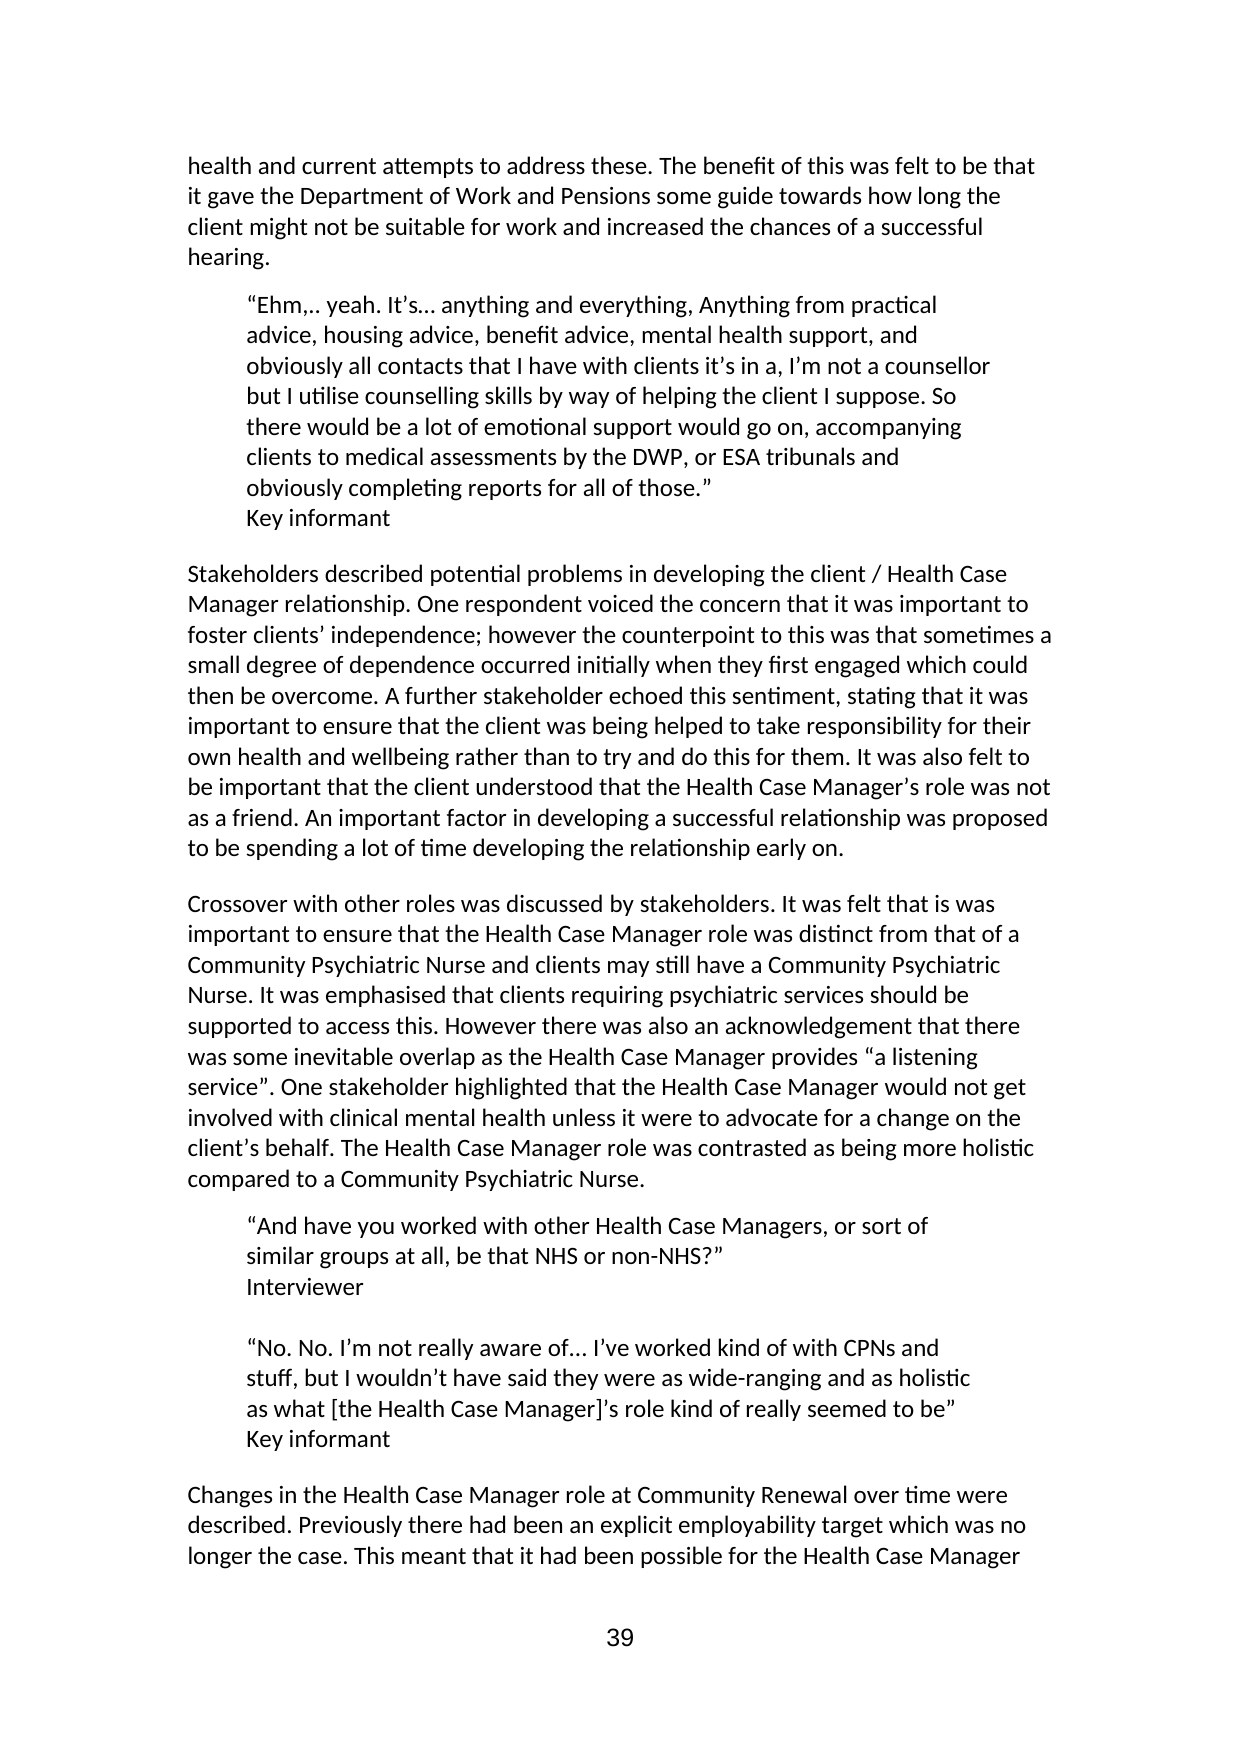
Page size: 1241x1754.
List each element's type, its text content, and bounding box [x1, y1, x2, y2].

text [187, 1479, 1053, 1571]
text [187, 150, 1053, 272]
text Interviewer [246, 1271, 994, 1302]
text Crossover with other roles was discussed by stakeholders. It was felt that is was important to ensure that the Health Case Manager role was distinct from that of a Community Psychiatric Nurse and clients may still have a Community Psychiatric Nurse. It was emphasised that clients requiring psychiatric services should be supported to access this. However there was also an acknowledgement that there was some inevitable overlap as the Health Case Manager provides “a listening service”. One stakeholder highlighted that the Health Case Manager would not get involved with clinical mental health unless it were to advocate for a change on the client’s behalf. The Health Case Manager role was contrasted as being more holistic compared to a Community Psychiatric Nurse. [187, 888, 1053, 1193]
text Key informant [246, 502, 994, 533]
text “And have you worked with other Health Case Managers, or sort of similar groups at all, be that NHS or non-NHS?” [246, 1210, 994, 1271]
text Stakeholders described potential problems in developing the client / Health Case Manager relationship. One respondent voiced the concern that it was important to foster clients’ independence; however the counterpoint to this was that sometimes a small degree of dependence occurred initially when they first engaged which could then be overcome. A further stakeholder echoed this sentiment, stating that it was important to ensure that the client was being helped to take responsibility for their own health and wellbeing rather than to try and do this for them. It was also felt to be important that the client understood that the Health Case Manager’s role was not as a friend. An important factor in developing a successful relationship was proposed to be spending a lot of time developing the relationship early on. [187, 558, 1053, 863]
text “Ehm,.. yeah. It’s… anything and everything, Anything from practical advice, housing advice, benefit advice, mental health support, and obviously all contacts that I have with clients it’s in a, I’m not a counsellor but I utilise counselling skills by way of helping the client I suppose. So there would be a lot of emotional support would go on, accompanying clients to medical assessments by the DWP, or ESA tribunals and obviously completing reports for all of those.” [246, 289, 994, 502]
text Key informant [246, 1424, 994, 1454]
text “No. No. I’m not really aware of... I’ve worked kind of with CPNs and stuff, but I wouldn’t have said they were as wide-ranging and as holistic as what [the Health Case Manager]’s role kind of really seemed to be” [246, 1332, 994, 1424]
